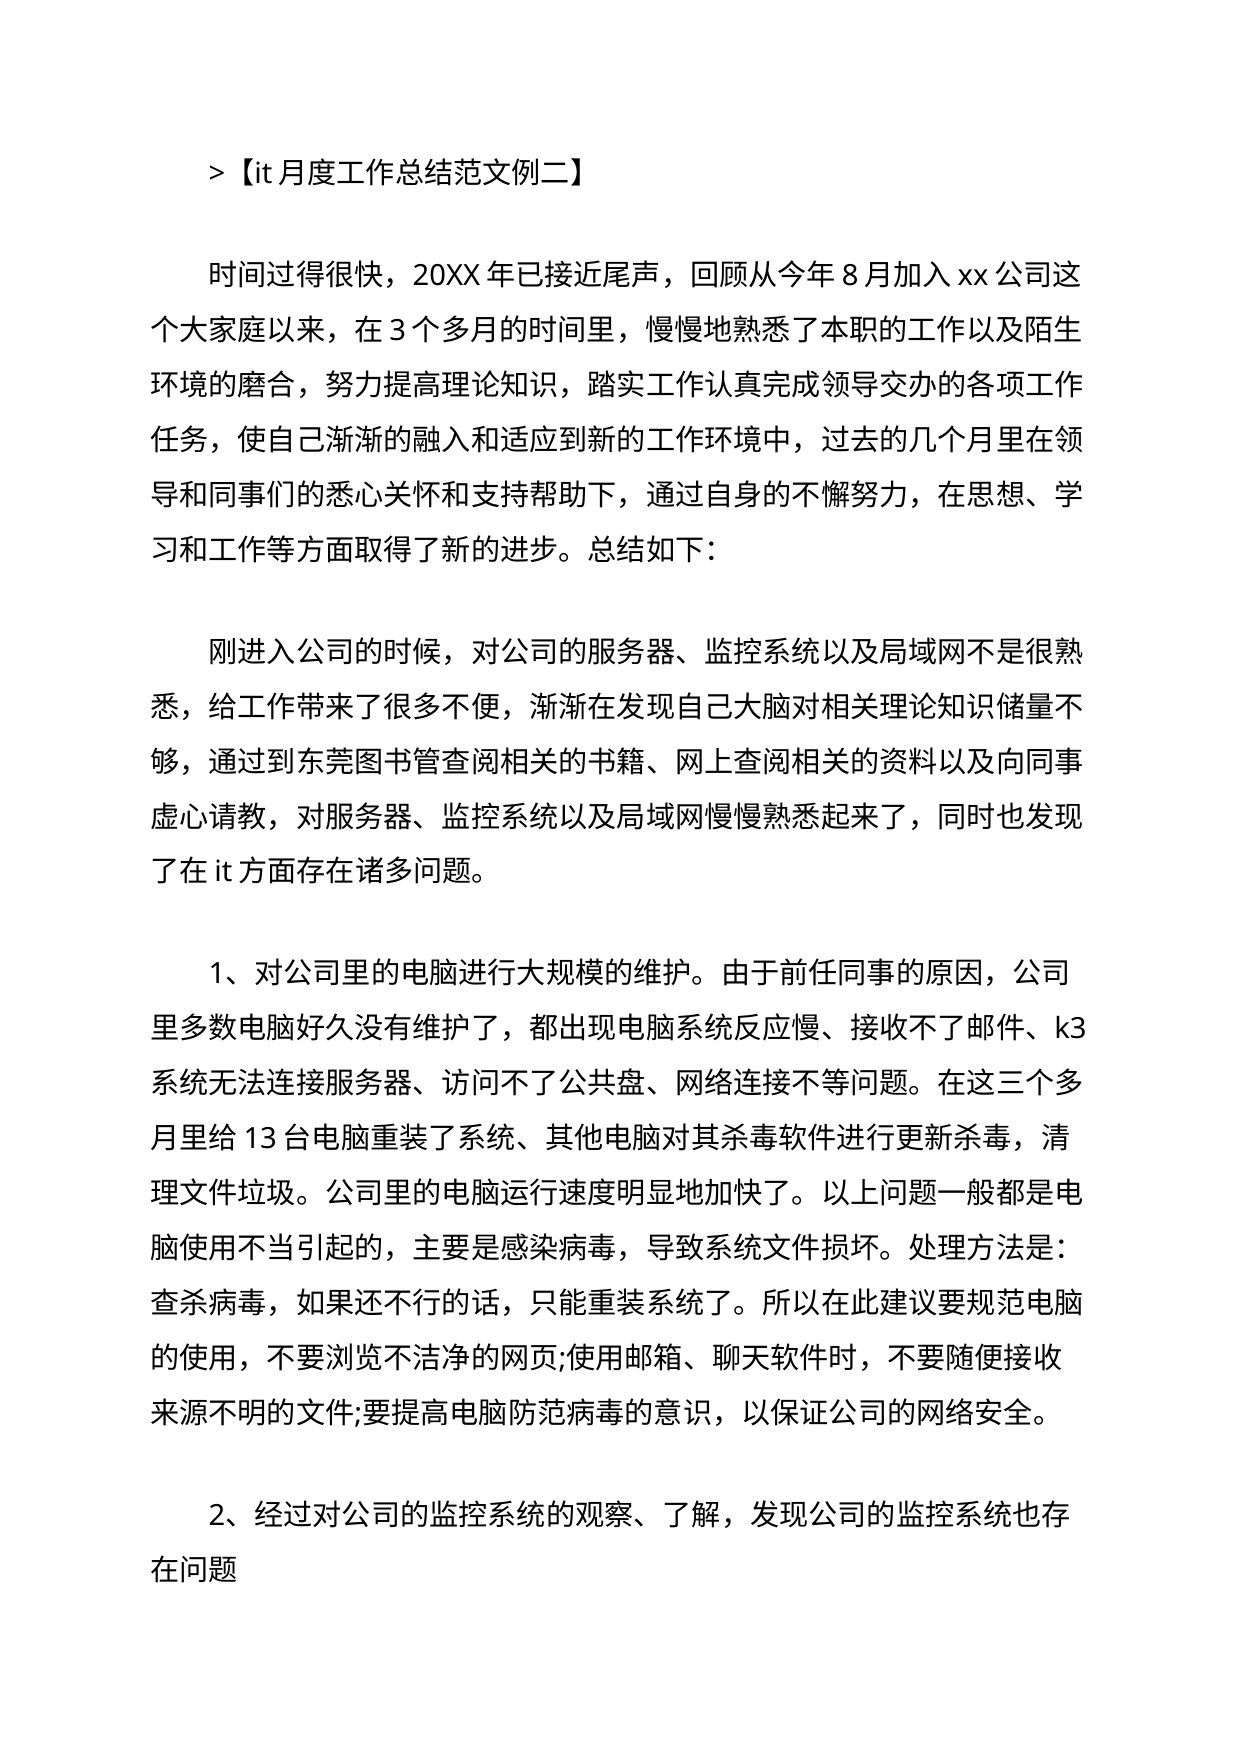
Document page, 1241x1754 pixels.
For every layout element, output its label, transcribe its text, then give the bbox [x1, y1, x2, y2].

text 时间过得很快，20XX年已接近尾声，回顾从今年8月加入xx公司这个大家庭以来，在3个多月的时间里，慢慢地熟悉了本职的工作以及陌生环境的磨合，努力提高理论知识，踏实工作认真完成领导交办的各项工作任务，使自己渐渐的融入和适应到新的工作环境中，过去的几个月里在领导和同事们的悉心关怀和支持帮助下，通过自身的不懈努力，在思想、学习和工作等方面取得了新的进步。总结如下： [150, 252, 1090, 569]
text 1、对公司里的电脑进行大规模的维护。由于前任同事的原因，公司里多数电脑好久没有维护了，都出现电脑系统反应慢、接收不了邮件、k3系统无法连接服务器、访问不了公共盘、网络连接不等问题。在这三个多月里给13台电脑重装了系统、其他电脑对其杀毒软件进行更新杀毒，清理文件垃圾。公司里的电脑运行速度明显地加快了。以上问题一般都是电脑使用不当引起的，主要是感染病毒，导致系统文件损坏。处理方法是：查杀病毒，如果还不行的话，只能重装系统了。所以在此建议要规范电脑的使用，不要浏览不洁净的网页;使用邮箱、聊天软件时，不要随便接收来源不明的文件;要提高电脑防范病毒的意识，以保证公司的网络安全。 [150, 950, 1090, 1432]
text >【it月度工作总结范文例二】 [150, 150, 1090, 192]
text 2、经过对公司的监控系统的观察、了解，发现公司的监控系统也存在问题 [150, 1492, 1090, 1589]
text 刚进入公司的时候，对公司的服务器、监控系统以及局域网不是很熟悉，给工作带来了很多不便，渐渐在发现自己大脑对相关理论知识储量不够，通过到东莞图书管查阅相关的书籍、网上查阅相关的资料以及向同事虚心请教，对服务器、监控系统以及局域网慢慢熟悉起来了，同时也发现了在it方面存在诸多问题。 [150, 628, 1090, 890]
